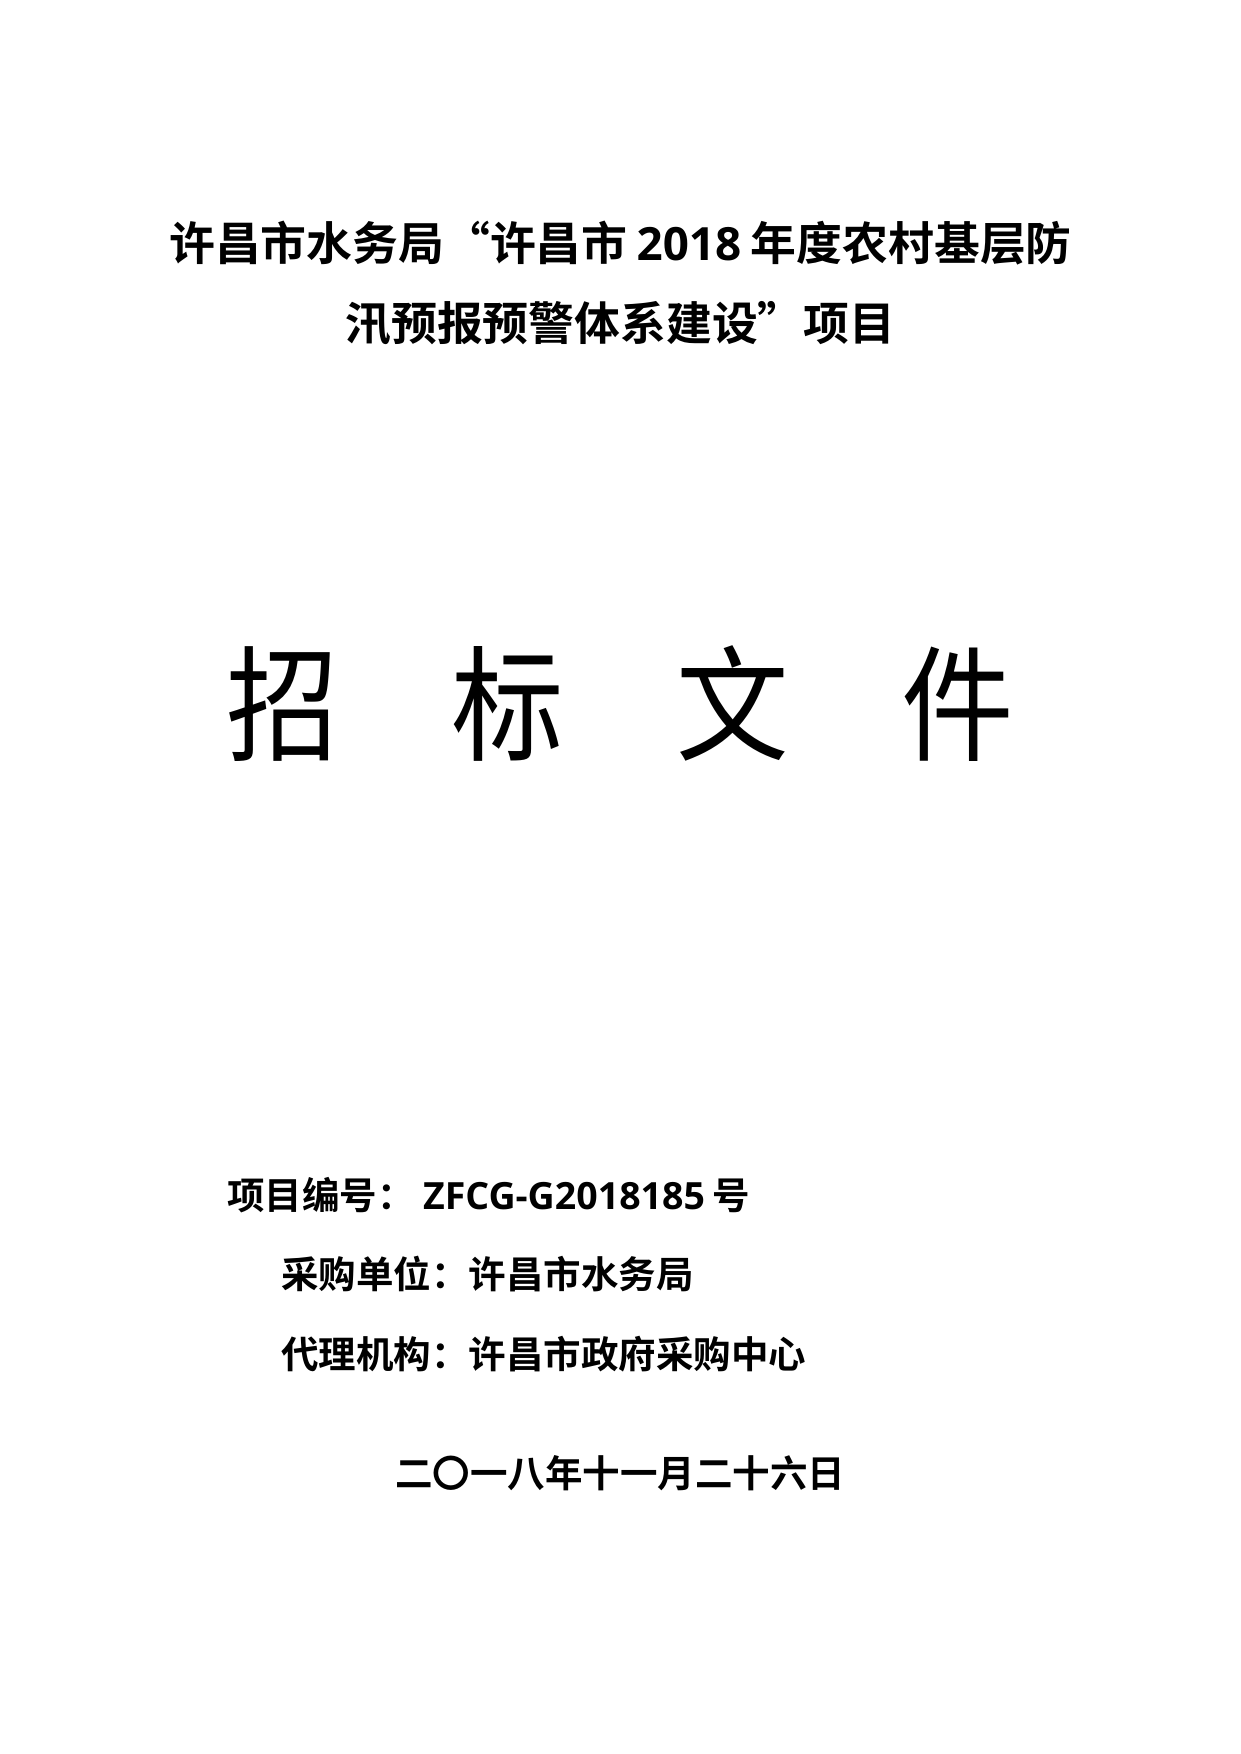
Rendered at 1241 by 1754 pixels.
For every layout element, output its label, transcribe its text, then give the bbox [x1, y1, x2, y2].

text 采购单位：许昌市水务局 [168, 1233, 1072, 1312]
text 招 标 文 件 [168, 598, 1072, 796]
text 代理机构：许昌市政府采购中心 [168, 1312, 1072, 1392]
text 许昌市水务局“许昌市2018年度农村基层防汛预报预警体系建设”项目 [168, 201, 1072, 360]
text 项目编号： ZFCG-G2018185号 [168, 1153, 1072, 1233]
text 二〇一八年十一月二十六日 [168, 1431, 1072, 1511]
